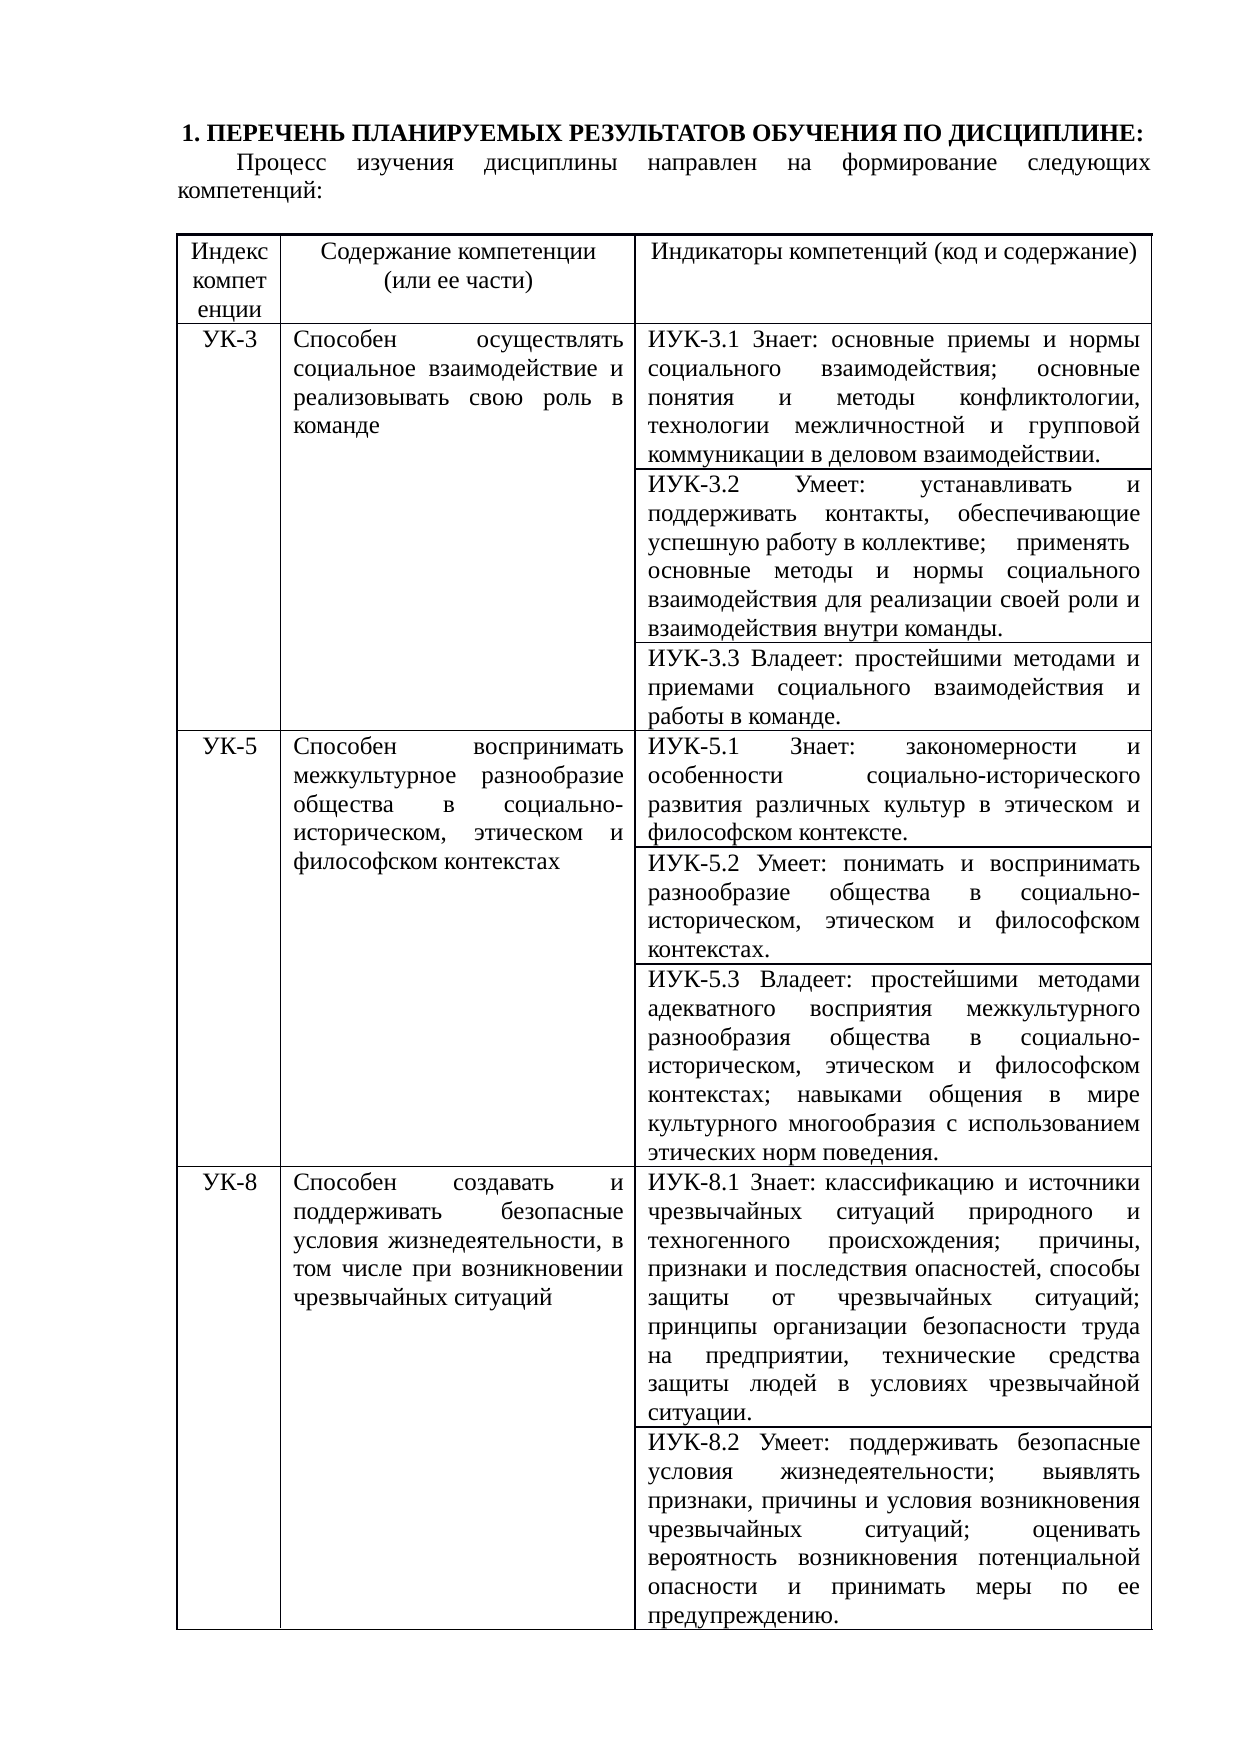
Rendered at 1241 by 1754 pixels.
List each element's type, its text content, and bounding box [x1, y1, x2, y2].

text 1. ПЕРЕЧЕНЬ ПЛАНИРУЕМЫХ РЕЗУЛЬТАТОВ ОБУЧЕНИЯ ПО ДИСЦИПЛИНЕ: [181, 118, 1152, 147]
table_cell УК-3 [178, 324, 280, 730]
table_header Индикаторы компетенций (код и содержание) [636, 236, 1151, 322]
table_cell ИУК-3.3 Владеет: простейшими методами и приемами социального взаимодействия и работы в команде. [636, 643, 1151, 730]
table_header Индекс компетенции [178, 236, 280, 322]
table_cell ИУК-8.2 Умеет: поддерживать безопасные условия жизнедеятельности; выявлять признаки, причины и условия возникновения чрезвычайных ситуаций; оценивать вероятность возникновения потенциальной опасности и принимать меры по ее предупреждению. [636, 1428, 1151, 1629]
table_cell Способен осуществлять социальное взаимодействие и реализовывать свою роль в команде [281, 324, 634, 730]
table_cell ИУК-5.1 Знает: закономерности и особенности социально-исторического развития различных культур в этическом и философском контексте. [636, 731, 1151, 846]
table_cell Способен создавать и поддерживать безопасные условия жизнедеятельности, в том числе при возникновении чрезвычайных ситуаций [280, 1167, 634, 1629]
table_cell ИУК-5.2 Умеет: понимать и воспринимать разнообразие общества в социально-историческом, этическом и философском контекстах. [636, 848, 1151, 963]
table_header Содержание компетенции (или ее части) [281, 236, 634, 322]
text Процесс изучения дисциплины направлен на формирование следующих компетенций: [177, 147, 1152, 204]
table_cell ИУК-3.2 Умеет: устанавливать и поддерживать контакты, обеспечивающие успешную работу в коллективе; применять основные методы и нормы социального взаимодействия для реализации своей роли и взаимодействия внутри команды. [636, 470, 1151, 642]
table_cell ИУК-5.3 Владеет: простейшими методами адекватного восприятия межкультурного разнообразия общества в социально-историческом, этическом и философском контекстах; навыками общения в мире культурного многообразия с использованием этических норм поведения. [636, 965, 1151, 1166]
table_cell Способен воспринимать межкультурное разнообразие общества в социально-историческом, этическом и философском контекстах [281, 731, 634, 1166]
table_cell УК-5 [178, 731, 280, 1166]
table_cell ИУК-8.1 Знает: классификацию и источники чрезвычайных ситуаций природного и техногенного происхождения; причины, признаки и последствия опасностей, способы защиты от чрезвычайных ситуаций; принципы организации безопасности труда на предприятии, технические средства защиты людей в условиях чрезвычайной ситуации. [636, 1167, 1151, 1426]
table_cell ИУК-3.1 Знает: основные приемы и нормы социального взаимодействия; основные понятия и методы конфликтологии, технологии межличностной и групповой коммуникации в деловом взаимодействии. [636, 324, 1151, 468]
table_cell УК-8 [178, 1167, 280, 1629]
